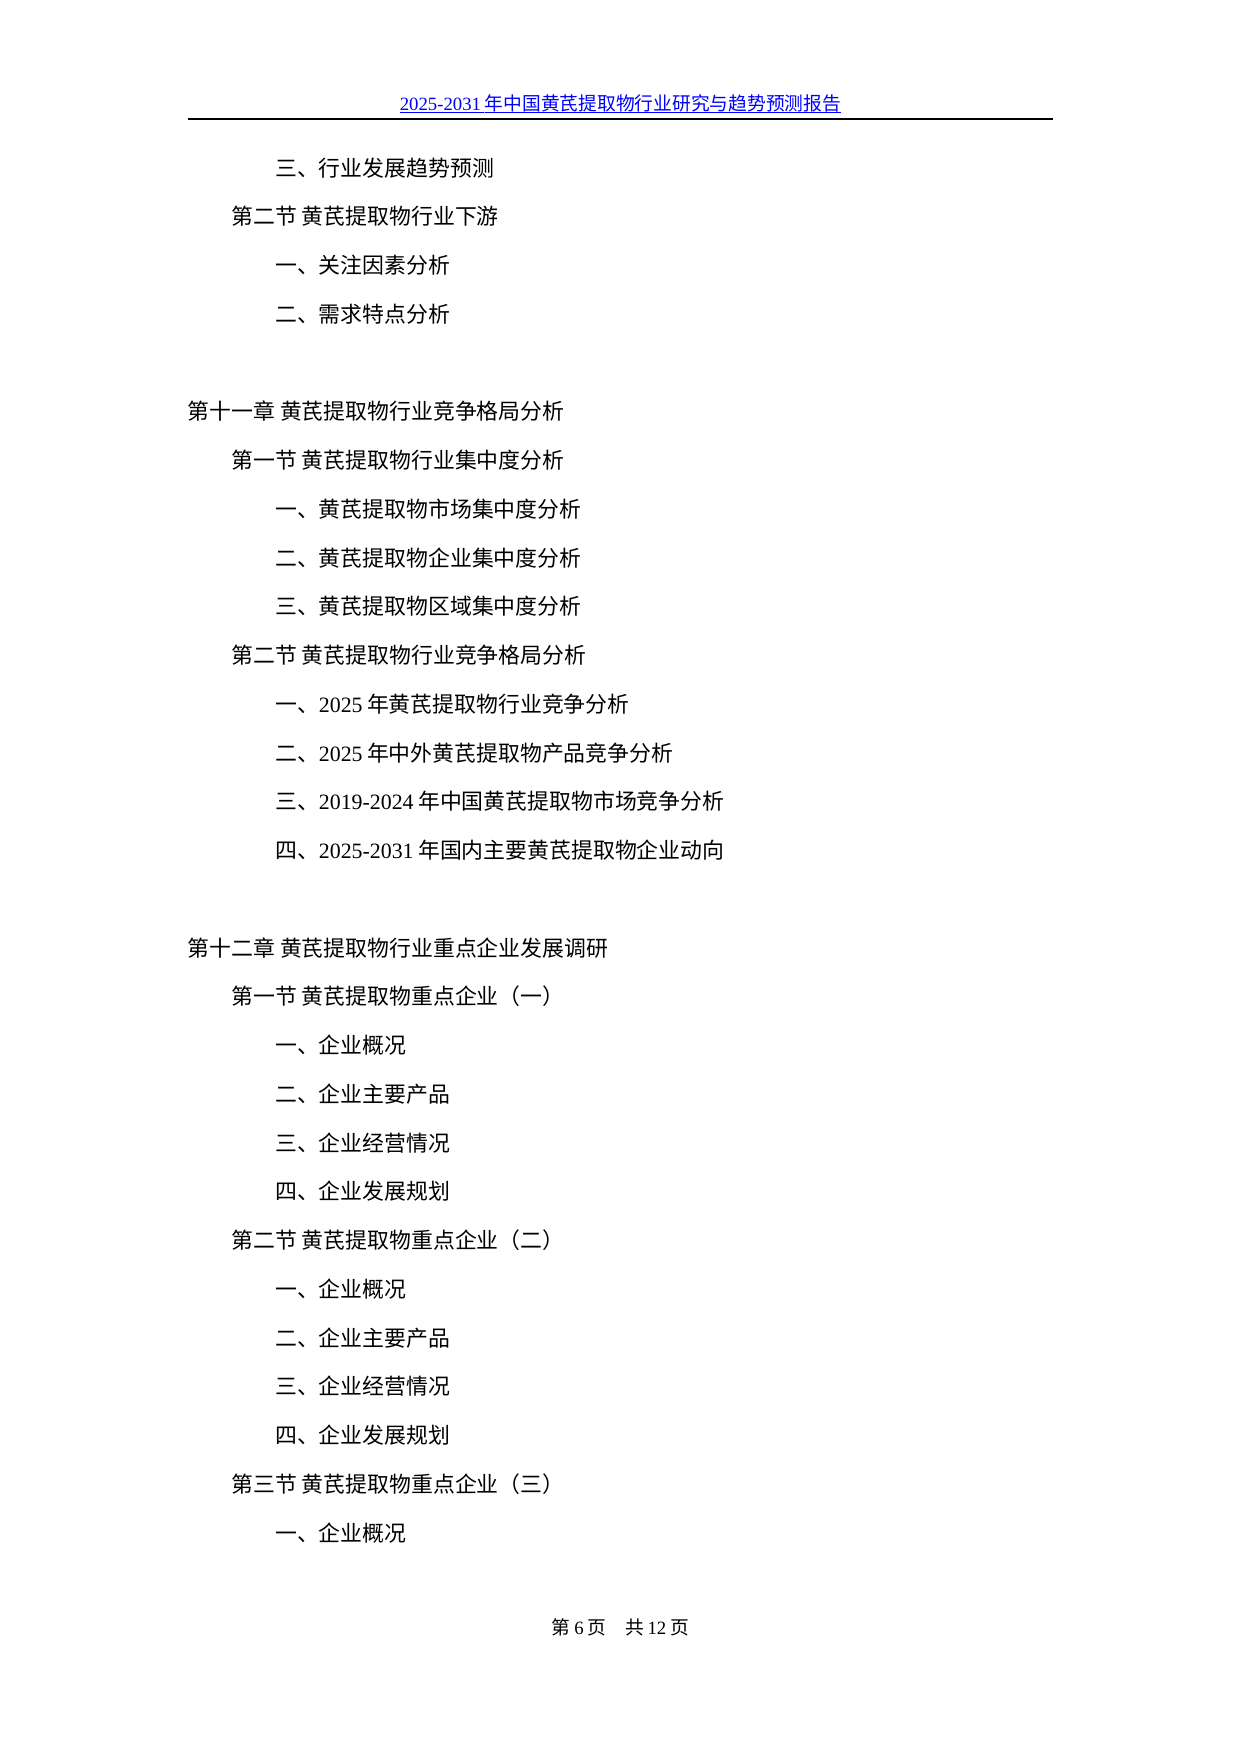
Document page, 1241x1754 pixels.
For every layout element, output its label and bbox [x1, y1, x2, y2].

text [187, 150, 1053, 1548]
